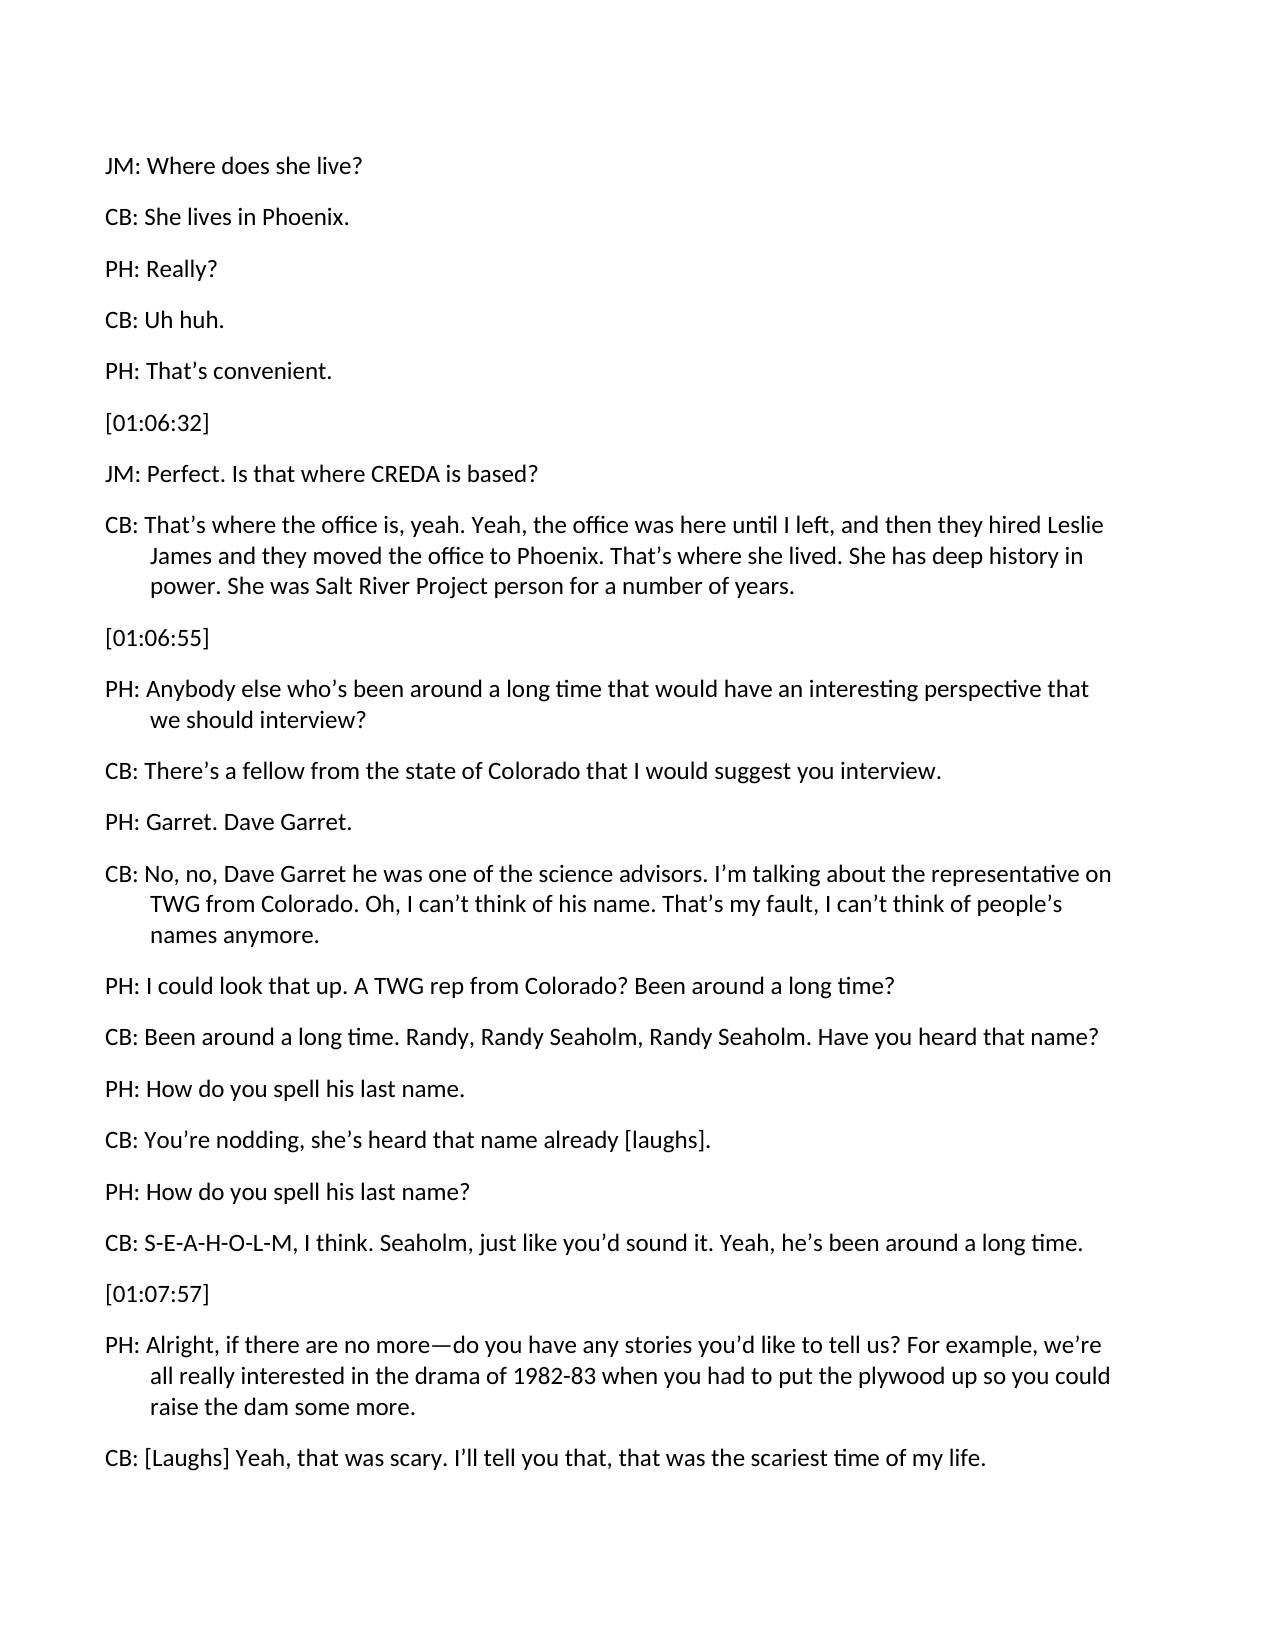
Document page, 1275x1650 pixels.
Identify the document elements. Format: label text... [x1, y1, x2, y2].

text [01:06:55] [105, 622, 1125, 652]
text JM: Perfect. Is that where CREDA is based? [105, 458, 1125, 489]
text PH: Alright, if there are no more—do you have any stories you’d like to tell us? For example, we’re all really interested in the drama of 1982-83 when you had to put the plywood up so you could raise the dam some more. [105, 1330, 1125, 1421]
text CB: Uh huh. [105, 304, 1125, 334]
text CB: You’re nodding, she’s heard that name already [laughs]. [105, 1124, 1125, 1155]
text CB: [Laughs] Yeah, that was scary. I’ll tell you that, that was the scariest time of my life. [105, 1442, 1125, 1473]
text CB: S-E-A-H-O-L-M, I think. Seaholm, just like you’d sound it. Yeah, he’s been around a long time. [105, 1227, 1125, 1257]
text CB: There’s a fellow from the state of Colorado that I would suggest you interview. [105, 755, 1125, 786]
text PH: Anybody else who’s been around a long time that would have an interesting perspective that we should interview? [105, 673, 1125, 734]
text PH: Really? [105, 253, 1125, 283]
text CB: She lives in Phoenix. [105, 201, 1125, 232]
text PH: I could look that up. A TWG rep from Colorado? Been around a long time? [105, 970, 1125, 1001]
text CB: Been around a long time. Randy, Randy Seaholm, Randy Seaholm. Have you heard that name? [105, 1022, 1125, 1052]
text PH: That’s convenient. [105, 355, 1125, 386]
text PH: How do you spell his last name? [105, 1176, 1125, 1206]
text [01:06:32] [105, 407, 1125, 437]
text [01:07:57] [105, 1278, 1125, 1309]
text CB: No, no, Dave Garret he was one of the science advisors. I’m talking about the representative on TWG from Colorado. Oh, I can’t think of his name. That’s my fault, I can’t think of people’s names anymore. [105, 858, 1125, 949]
text PH: How do you spell his last name. [105, 1073, 1125, 1103]
text PH: Garret. Dave Garret. [105, 806, 1125, 837]
text JM: Where does she live? [105, 150, 1125, 181]
text CB: That’s where the office is, yeah. Yeah, the office was here until I left, and then they hired Leslie James and they moved the office to Phoenix. That’s where she lived. She has deep history in power. She was Salt River Project person for a number of years. [105, 509, 1125, 601]
